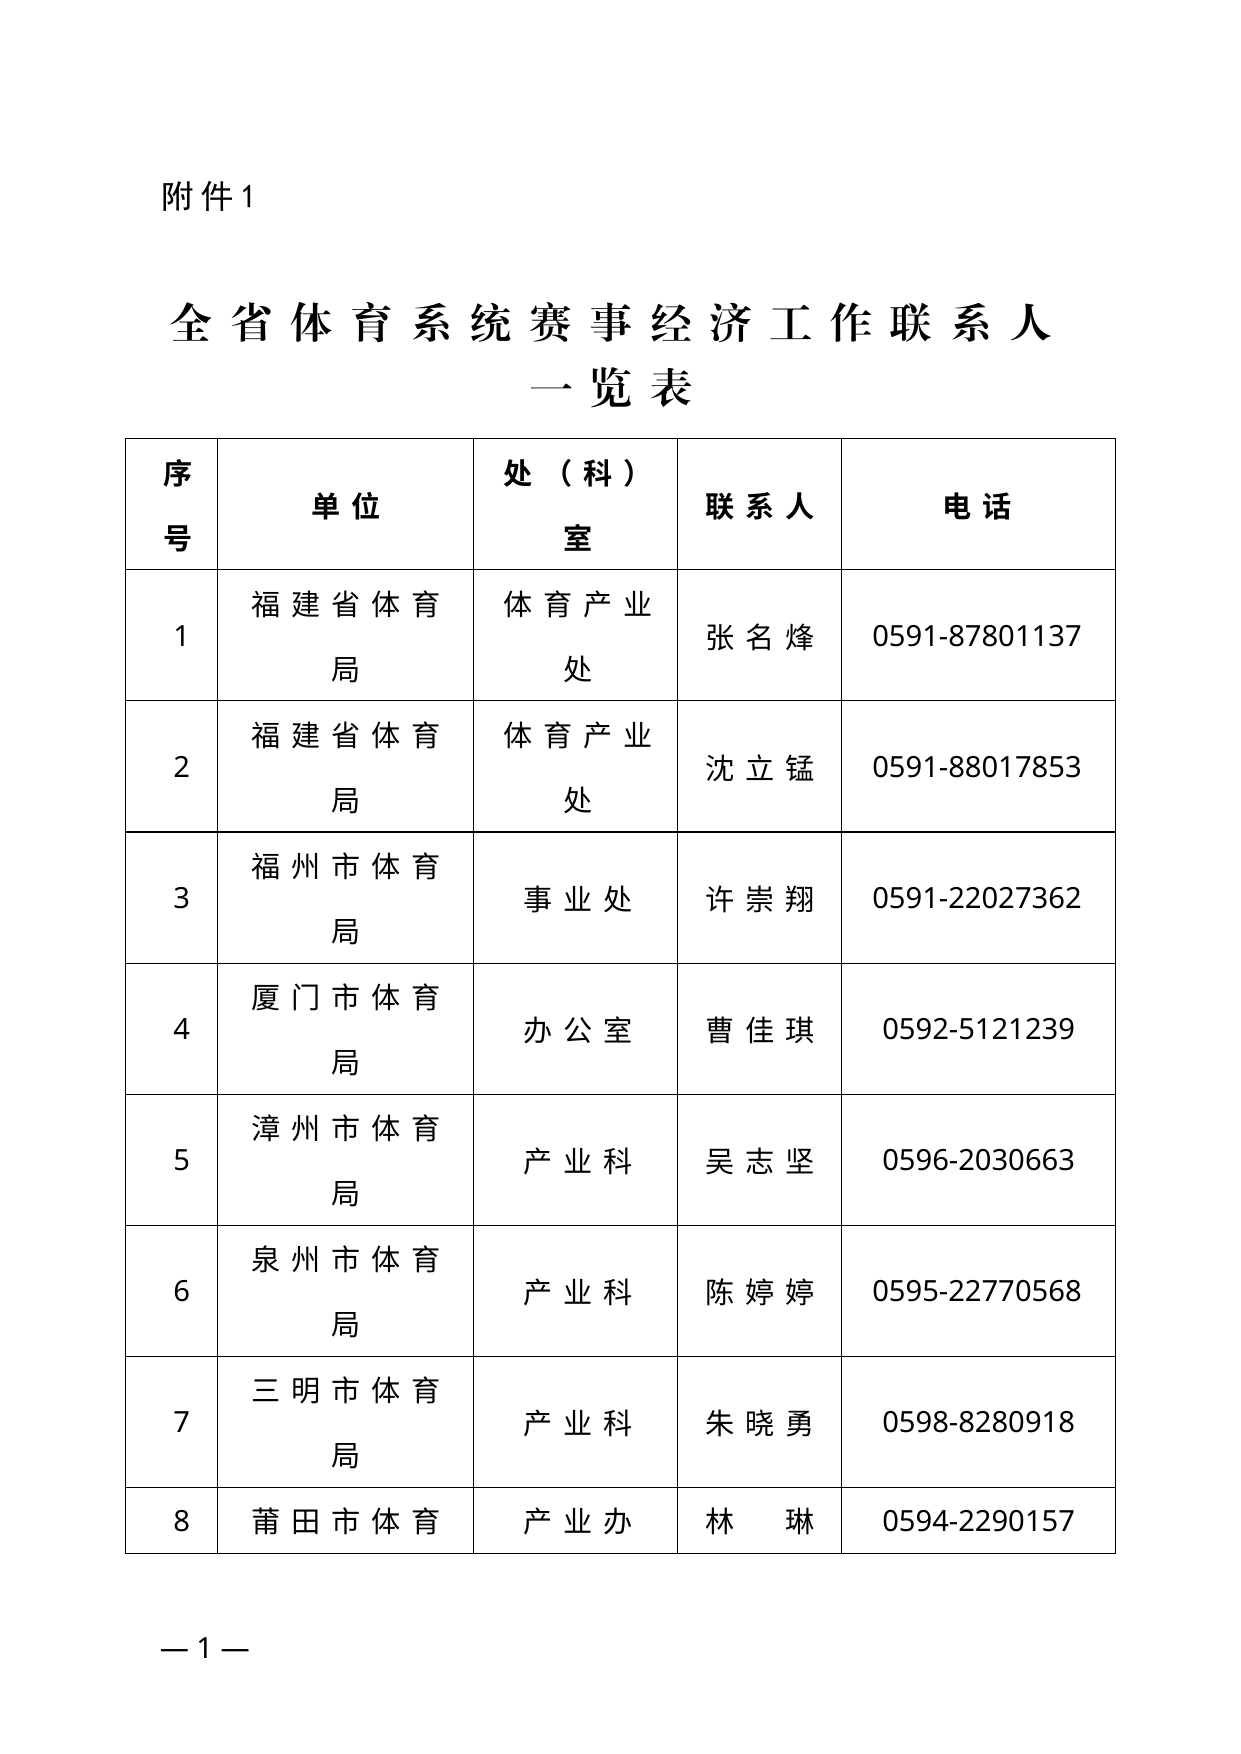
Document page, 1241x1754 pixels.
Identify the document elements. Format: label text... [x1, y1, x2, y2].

table_header 序号 [126, 439, 217, 569]
table_cell 事业处 [474, 833, 677, 962]
table_cell 产业科 [474, 1357, 677, 1487]
table_header 电话 [842, 439, 1115, 569]
table_cell 体育产业处 [474, 701, 677, 831]
table_cell 0591-22027362 [842, 833, 1115, 962]
table_header 处（科）室 [474, 439, 677, 569]
table_cell 0592-5121239 [842, 964, 1115, 1093]
table_cell 1 [126, 570, 217, 700]
table_cell 朱晓勇 [678, 1357, 841, 1487]
table_cell 3 [126, 833, 217, 962]
table_header 单位 [218, 439, 473, 569]
table_cell 体育产业处 [474, 570, 677, 700]
table_cell 6 [126, 1226, 217, 1356]
table_cell 福州市体育局 [218, 833, 473, 962]
table_cell 曹佳琪 [678, 964, 841, 1093]
table_cell 8 [126, 1488, 217, 1553]
text 附件1 [160, 162, 1080, 227]
table_cell 2 [126, 701, 217, 831]
table_cell 0594-2290157 [842, 1488, 1115, 1553]
table_cell 0591-88017853 [842, 701, 1115, 831]
table_cell 张名烽 [678, 570, 841, 700]
table_cell 0595-22770568 [842, 1226, 1115, 1356]
table_cell 7 [126, 1357, 217, 1487]
table_cell 陈婷婷 [678, 1226, 841, 1356]
table_cell 0591-87801137 [842, 570, 1115, 700]
table_cell 办公室 [474, 964, 677, 1093]
table_cell 福建省体育局 [218, 570, 473, 700]
table_cell 5 [126, 1095, 217, 1224]
table_cell 厦门市体育局 [218, 964, 473, 1093]
table_cell 产业科 [474, 1095, 677, 1224]
table_cell 泉州市体育局 [218, 1226, 473, 1356]
table_cell 产业办 [474, 1488, 677, 1553]
table_cell 4 [126, 964, 217, 1093]
table_cell 许崇翔 [678, 833, 841, 962]
table_cell 漳州市体育局 [218, 1095, 473, 1224]
table_header 联系人 [678, 439, 841, 569]
table_cell 福建省体育局 [218, 701, 473, 831]
table_cell 吴志坚 [678, 1095, 841, 1224]
table_cell 三明市体育局 [218, 1357, 473, 1487]
table_cell 莆田市体育局 [218, 1488, 473, 1553]
table_cell 林 琳 [678, 1488, 841, 1553]
table_cell 产业科 [474, 1226, 677, 1356]
table_cell 0596-2030663 [842, 1095, 1115, 1224]
table_cell 沈立锰 [678, 701, 841, 831]
table_cell 0598-8280918 [842, 1357, 1115, 1487]
text 全省体育系统赛事经济工作联系人一览表 [160, 292, 1080, 422]
